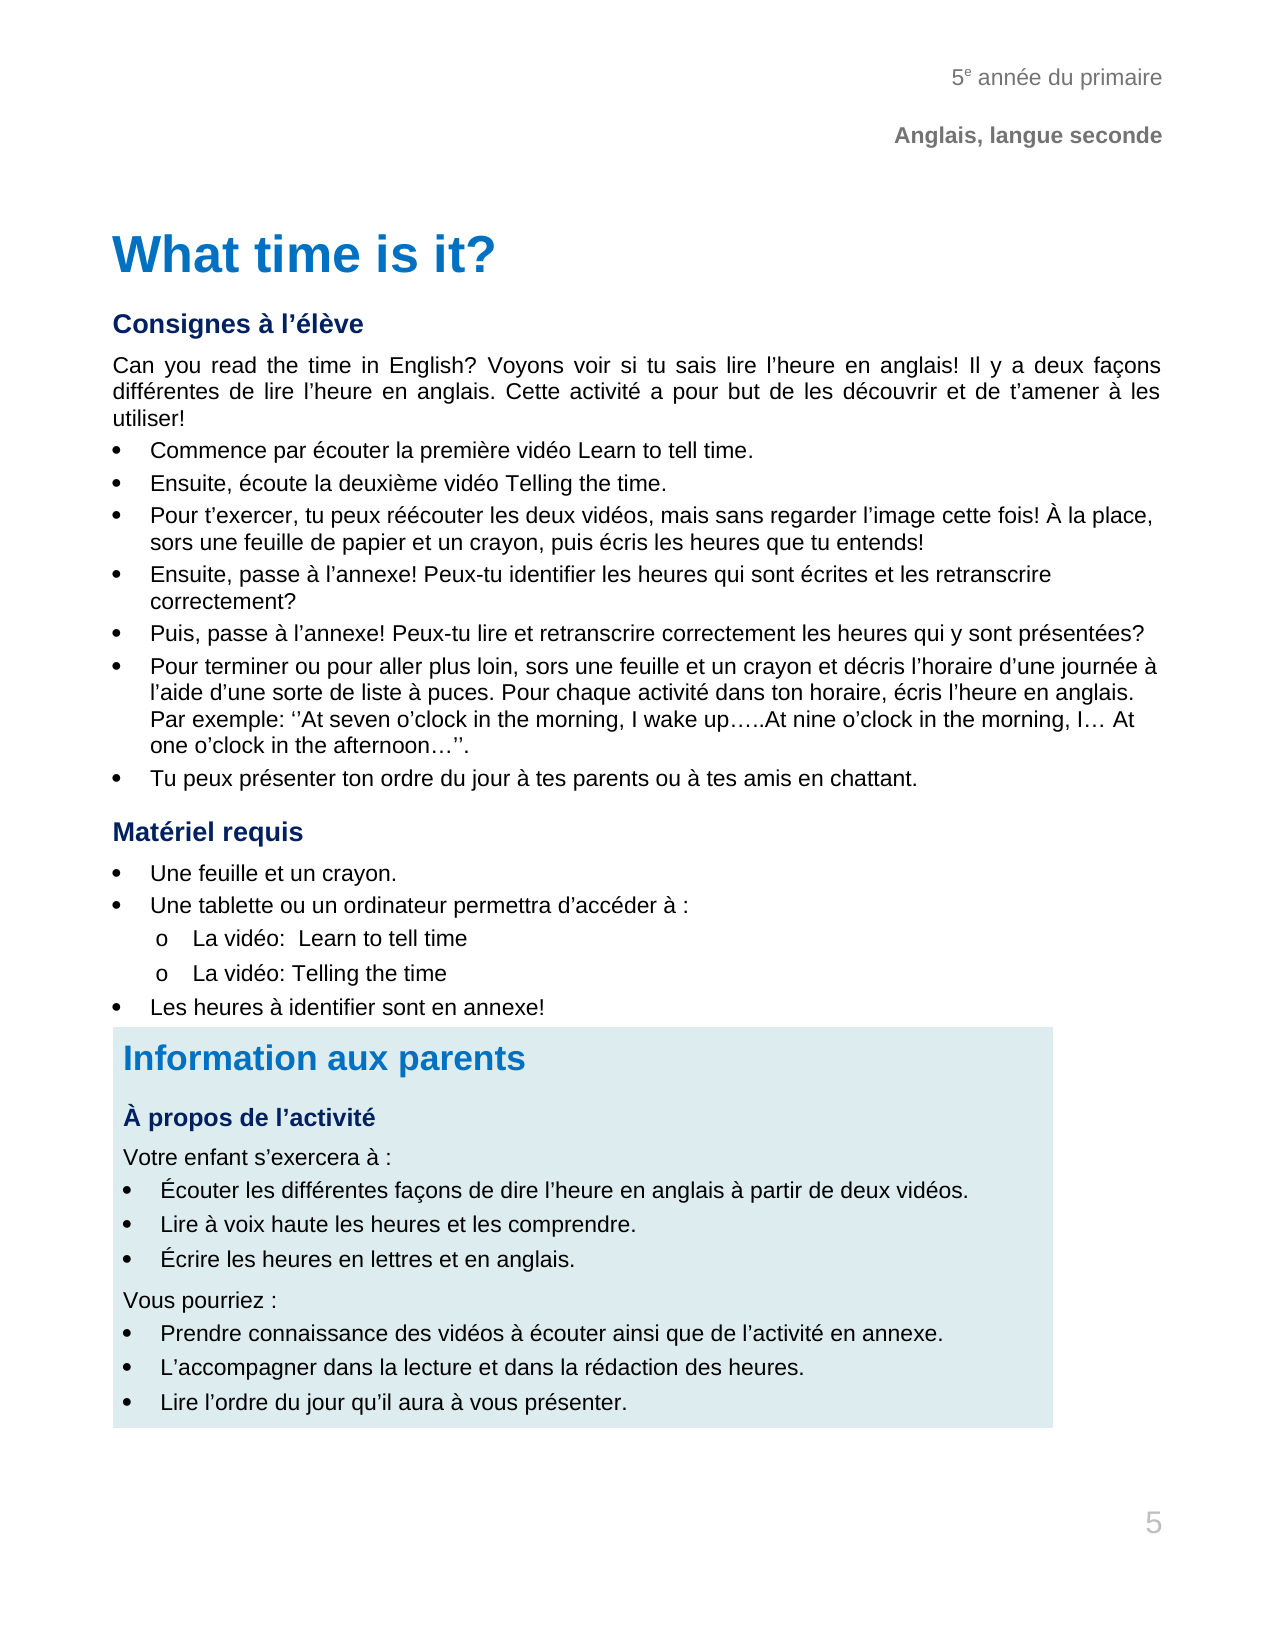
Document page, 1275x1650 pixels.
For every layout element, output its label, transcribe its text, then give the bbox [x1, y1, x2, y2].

text Anglais, langue seconde [112, 122, 1162, 148]
text Tu peux présenter ton ordre du jour à tes parents ou à tes amis en chattant. [112, 764, 1162, 791]
text Commence par écouter la première vidéo Learn to tell time. [112, 437, 1162, 463]
text Can you read the time in English? Voyons voir si tu sais lire l’heure en anglais! Il y a deux façons différentes de lire l’heure en anglais. Cette activité a pour but de les découvrir et de t’amener à les utiliser! [112, 352, 1162, 431]
text Ensuite, écoute la deuxième vidéo Telling the time. [112, 470, 1162, 496]
text Pour t’exercer, tu peux réécouter les deux vidéos, mais sans regarder l’image cette fois! À la place, sors une feuille de papier et un crayon, puis écris les heures que tu entends! [112, 502, 1162, 555]
text Les heures à identifier sont en annexe! [112, 994, 1162, 1020]
text Une feuille et un crayon. [112, 860, 1162, 886]
text Une tablette ou un ordinateur permettra d’accéder à : [112, 892, 1162, 919]
text Puis, passe à l’annexe! Peux-tu lire et retranscrire correctement les heures qui y sont présentées? [112, 620, 1162, 647]
text Consignes à l’élève [112, 308, 1162, 339]
text La vidéo: Learn to tell time [155, 925, 1162, 953]
table_header Information aux parents À propos de l’activité Votre enfant s’exercera à : Écouter les différentes façons de dire l’heure en anglais à partir de deux vidéos. Lire à voix haute les heures et les comprendre. Écrire les heures en lettres et en anglais. Vous pourriez : Prendre connaissance des vidéos à écouter ainsi que de l’activité en annexe. L’accompagner dans la lecture et dans la rédaction des heures. Lire l’ordre du jour qu’il aura à vous présenter. [113, 1027, 1053, 1428]
text Matériel requis [112, 816, 1162, 847]
text Pour terminer ou pour aller plus loin, sors une feuille et un crayon et décris l’horaire d’une journée à l’aide d’une sorte de liste à puces. Pour chaque activité dans ton horaire, écris l’heure en anglais. Par exemple: ‘’At seven o’clock in the morning, I wake up…..At nine o’clock in the morning, I… At one o’clock in the afternoon…’’. [112, 653, 1162, 758]
text What time is it? [112, 223, 1162, 283]
text La vidéo: Telling the time [155, 959, 1162, 988]
text Ensuite, passe à l’annexe! Peux-tu identifier les heures qui sont écrites et les retranscrire correctement? [112, 561, 1162, 614]
